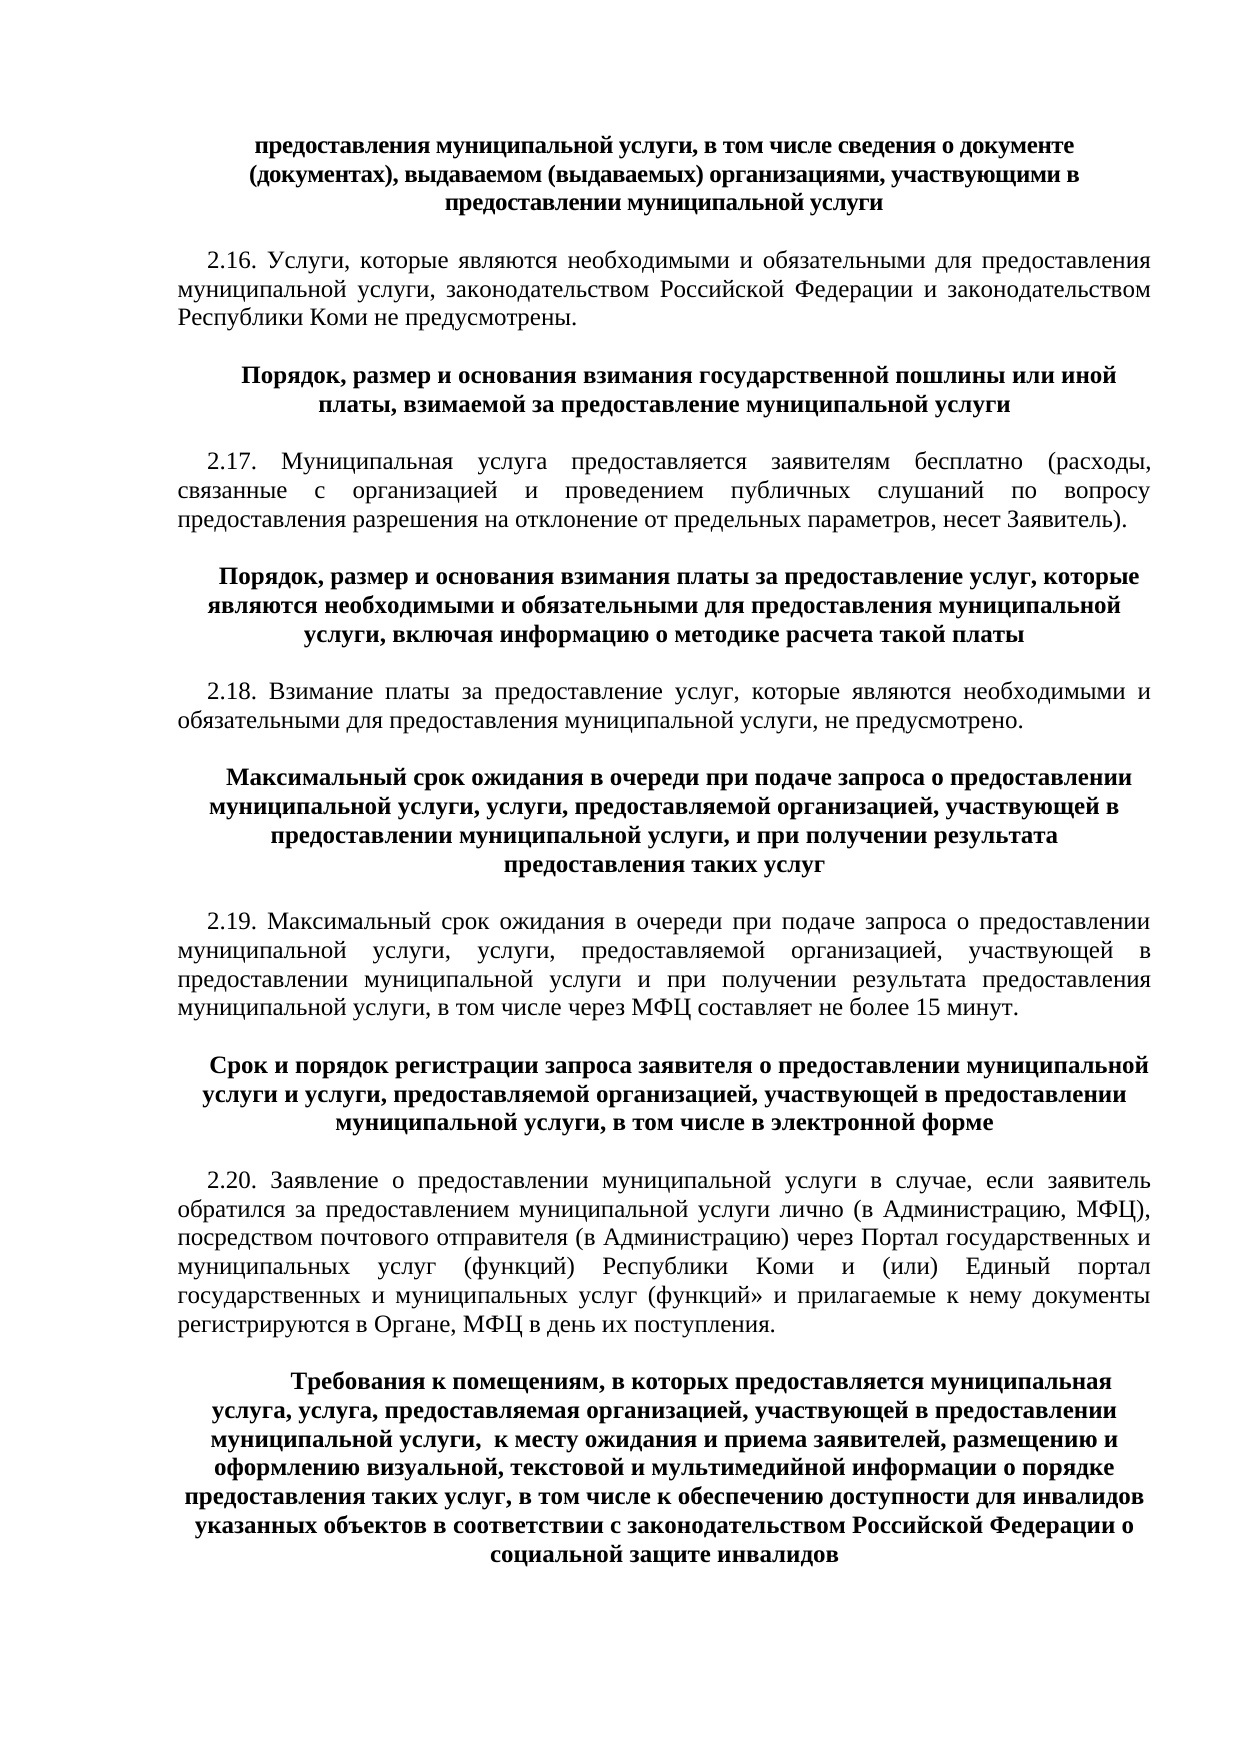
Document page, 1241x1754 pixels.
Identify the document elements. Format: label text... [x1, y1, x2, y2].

text 2.19. Максимальный срок ожидания в очереди при подаче запроса о предоставлении муниципальной услуги, услуги, предоставляемой организацией, участвующей в предоставлении муниципальной услуги и при получении результата предоставления муниципальной услуги, в том числе через МФЦ составляет не более 15 минут. [177, 906, 1152, 1021]
text 2.16. Услуги, которые являются необходимыми и обязательными для предоставления муниципальной услуги, законодательством Российской Федерации и законодательством Республики Коми не предусмотрены. [177, 245, 1152, 331]
text 2.18. Взимание платы за предоставление услуг, которые являются необходимыми и обязательными для предоставления муниципальной услуги, не предусмотрено. [177, 676, 1152, 734]
text 2.17. Муниципальная услуга предоставляется заявителям бесплатно (расходы, связанные с организацией и проведением публичных слушаний по вопросу предоставления разрешения на отклонение от предельных параметров, несет Заявитель). [177, 446, 1152, 532]
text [177, 130, 1152, 216]
text Срок и порядок регистрации запроса заявителя о предоставлении муниципальной услуги и услуги, предоставляемой организацией, участвующей в предоставлении муниципальной услуги, в том числе в электронной форме [177, 1050, 1152, 1136]
text Требования к помещениям, в которых предоставляется муниципальная услуга, услуга, предоставляемая организацией, участвующей в предоставлении муниципальной услуги, к месту ожидания и приема заявителей, размещению и оформлению визуальной, текстовой и мультимедийной информации о порядке предоставления таких услуг, в том числе к обеспечению доступности для инвалидов указанных объектов в соответствии с законодательством Российской Федерации о социальной защите инвалидов [177, 1366, 1152, 1567]
text Максимальный срок ожидания в очереди при подаче запроса о предоставлении муниципальной услуги, услуги, предоставляемой организацией, участвующей в предоставлении муниципальной услуги, и при получении результата предоставления таких услуг [177, 762, 1152, 877]
text 2.20. Заявление о предоставлении муниципальной услуги в случае, если заявитель обратился за предоставлением муниципальной услуги лично (в Администрацию, МФЦ), посредством почтового отправителя (в Администрацию) через Портал государственных и муниципальных услуг (функций) Республики Коми и (или) Единый портал государственных и муниципальных услуг (функций» и прилагаемые к нему документы регистрируются в Органе, МФЦ в день их поступления. [177, 1165, 1152, 1337]
text Порядок, размер и основания взимания платы за предоставление услуг, которые являются необходимыми и обязательными для предоставления муниципальной услуги, включая информацию о методике расчета такой платы [177, 561, 1152, 647]
text Порядок, размер и основания взимания государственной пошлины или иной платы, взимаемой за предоставление муниципальной услуги [177, 360, 1152, 417]
